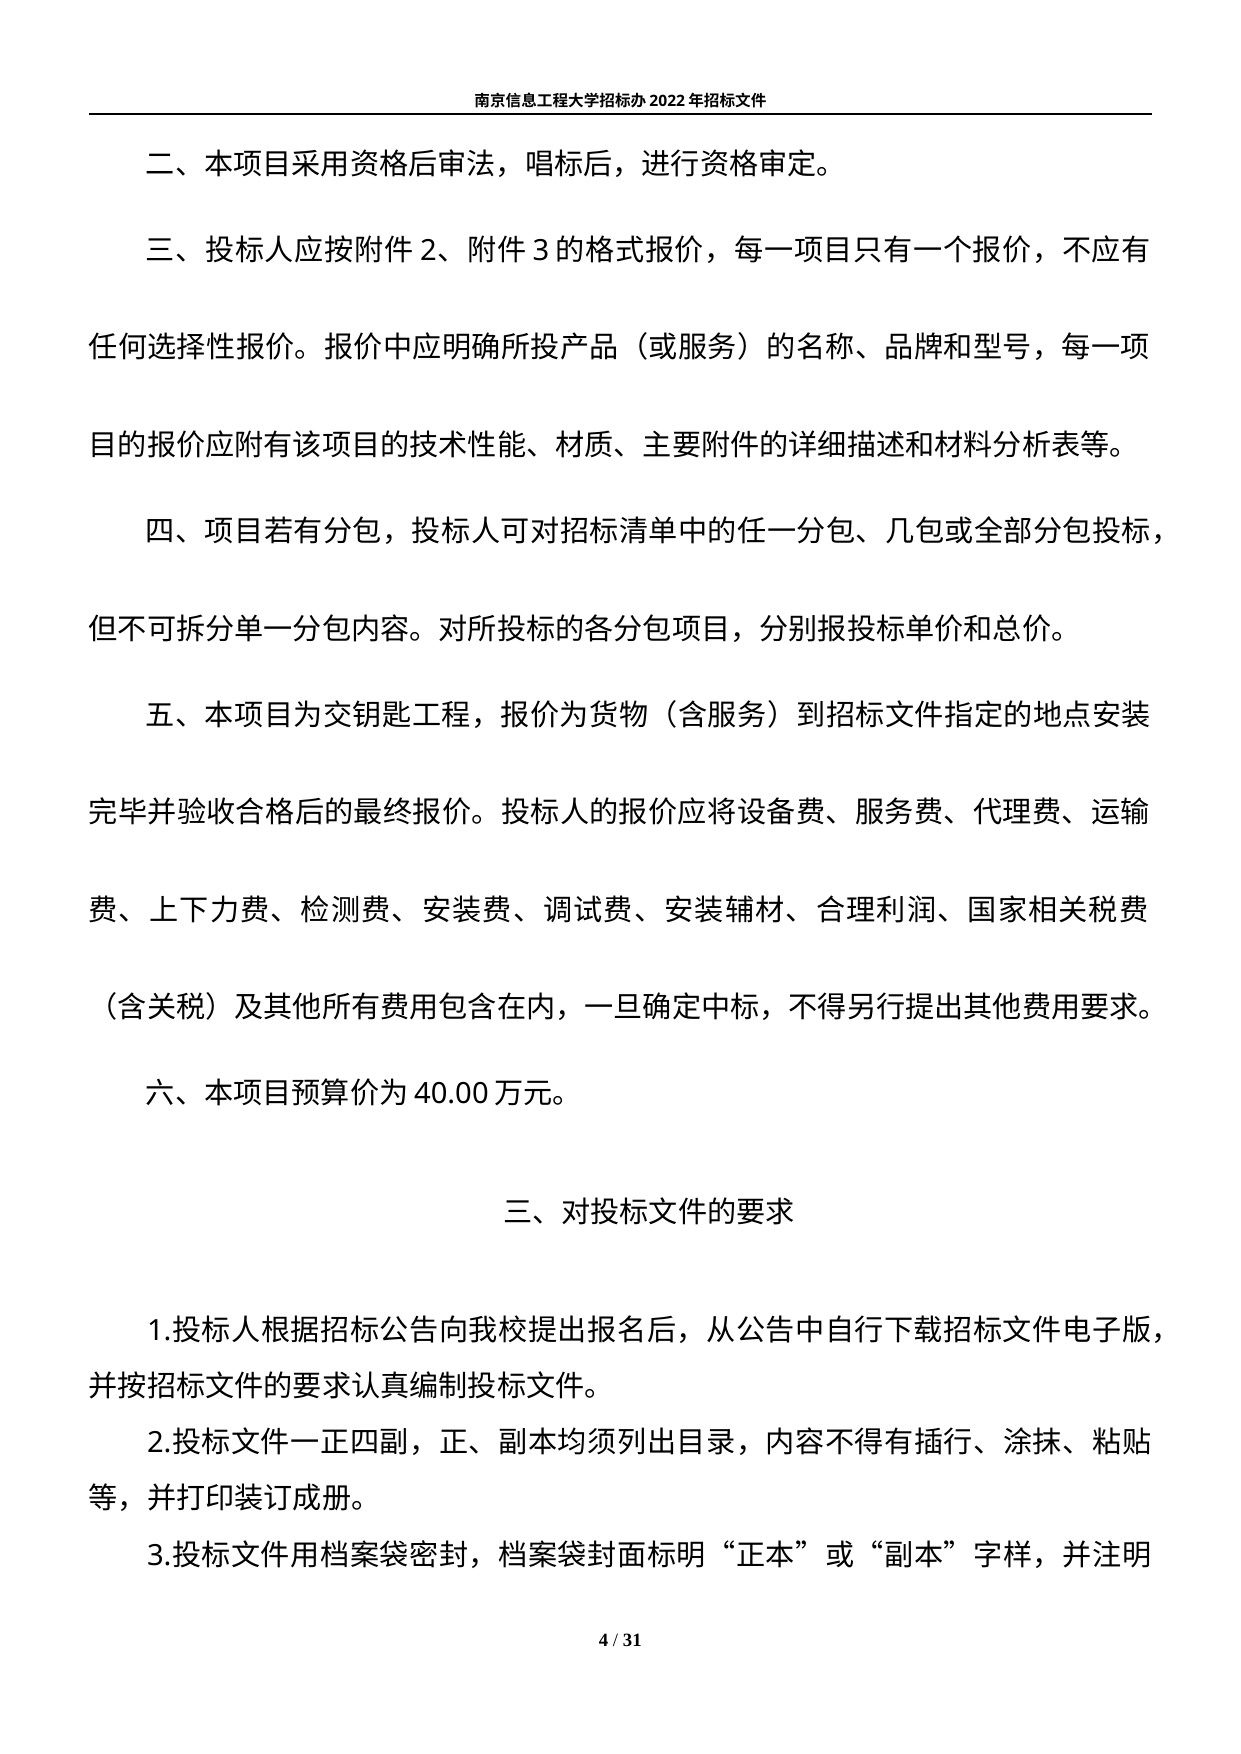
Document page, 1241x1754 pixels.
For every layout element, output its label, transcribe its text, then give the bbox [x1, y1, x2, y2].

text 六、本项目预算价为40.00万元。 [88, 1059, 1152, 1124]
text 二、本项目采用资格后审法，唱标后，进行资格审定。 [88, 129, 1152, 194]
text 三、对投标文件的要求 [88, 1177, 1152, 1242]
text 四、项目若有分包，投标人可对招标清单中的任一分包、几包或全部分包投标，但不可拆分单一分包内容。对所投标的各分包项目，分别报投标单价和总价。 [88, 496, 1152, 659]
text 2.投标文件一正四副，正、副本均须列出目录，内容不得有插行、涂抹、粘贴等，并打印装订成册。 [88, 1408, 1152, 1520]
text 1.投标人根据招标公告向我校提出报名后，从公告中自行下载招标文件电子版，并按招标文件的要求认真编制投标文件。 [88, 1296, 1152, 1408]
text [88, 1520, 1152, 1576]
text 五、本项目为交钥匙工程，报价为货物（含服务）到招标文件指定的地点安装完毕并验收合格后的最终报价。投标人的报价应将设备费、服务费、代理费、运输费、上下力费、检测费、安装费、调试费、安装辅材、合理利润、国家相关税费（含关税）及其他所有费用包含在内，一旦确定中标，不得另行提出其他费用要求。 [88, 680, 1152, 1037]
text 三、投标人应按附件2、附件3的格式报价，每一项目只有一个报价，不应有任何选择性报价。报价中应明确所投产品（或服务）的名称、品牌和型号，每一项目的报价应附有该项目的技术性能、材质、主要附件的详细描述和材料分析表等。 [88, 215, 1152, 475]
